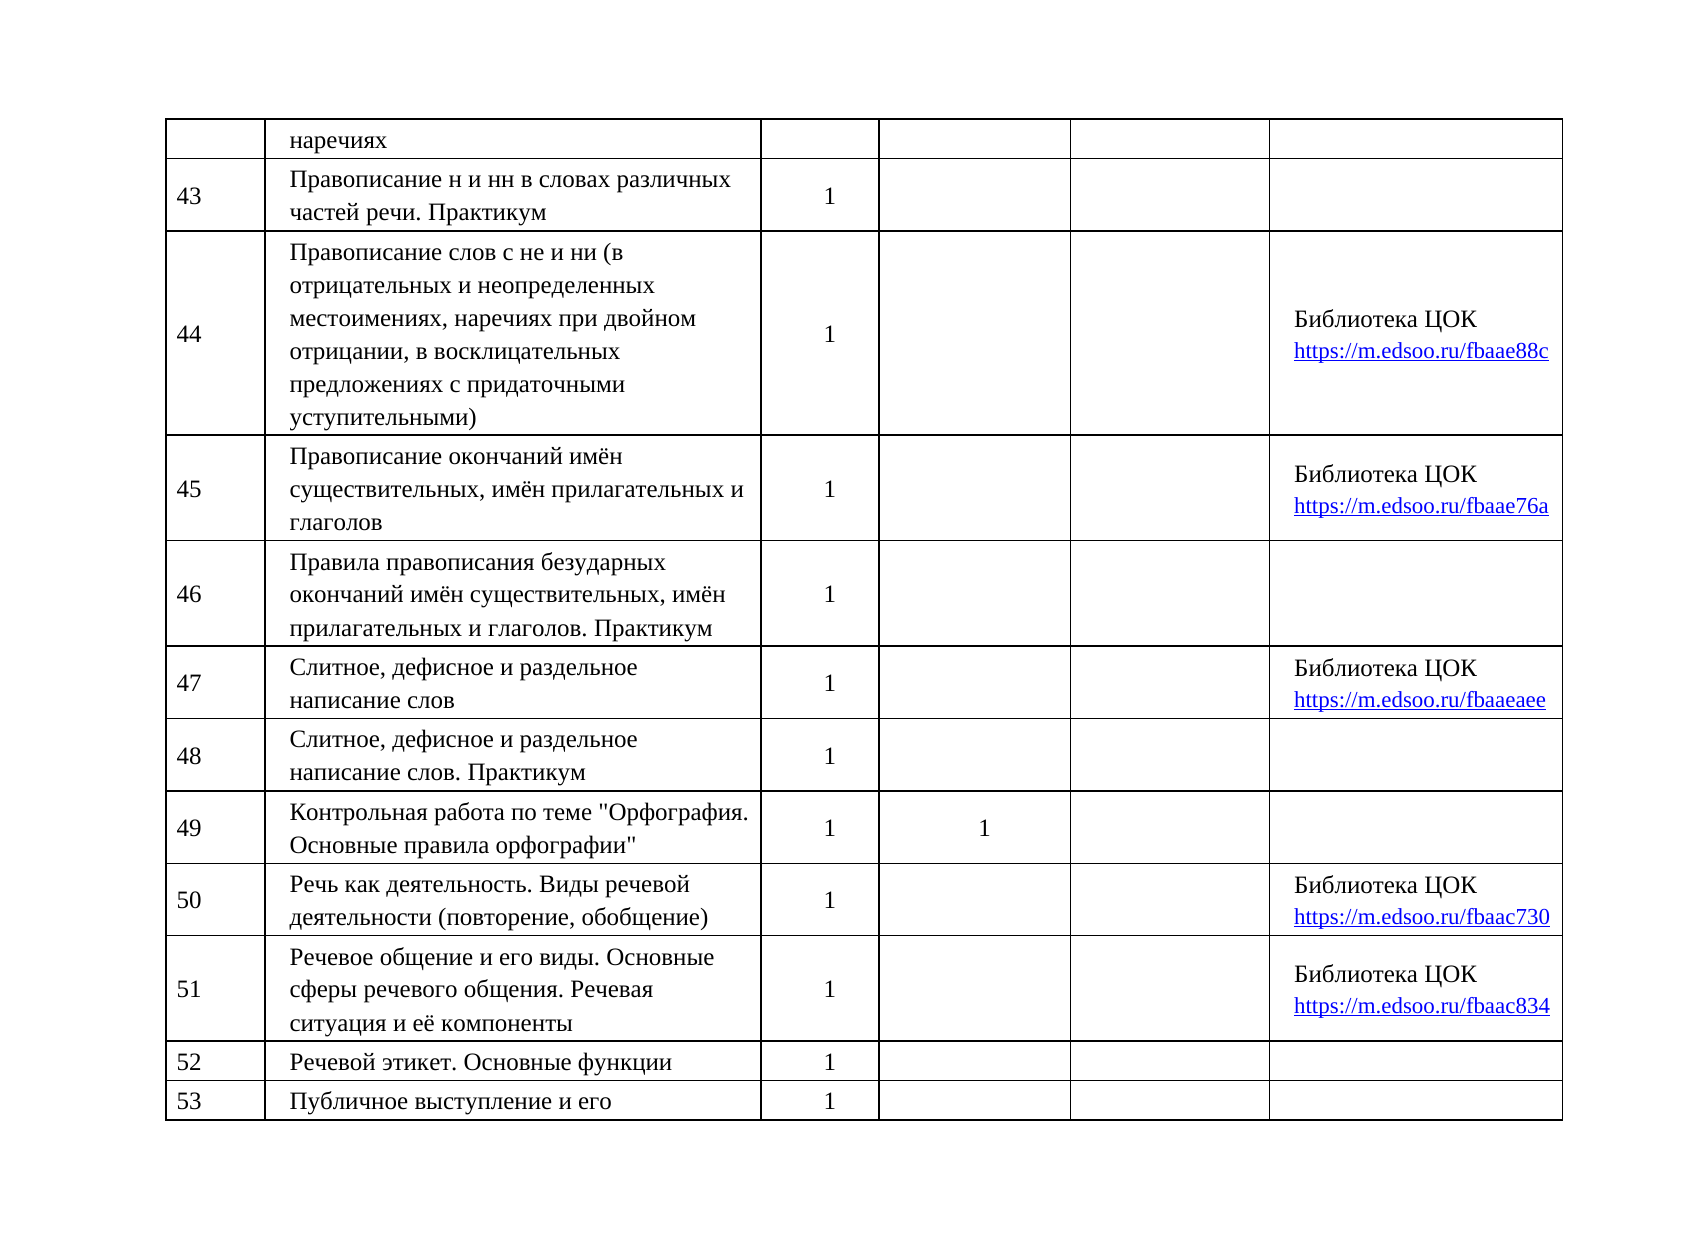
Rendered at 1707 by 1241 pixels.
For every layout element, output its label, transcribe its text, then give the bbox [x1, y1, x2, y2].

table_cell 48 [167, 719, 264, 790]
table_cell 52 [167, 1042, 264, 1079]
table_cell [880, 541, 1070, 645]
table_cell Библиотека ЦОК https://m.edsoo.ru/fbaae88c [1270, 232, 1562, 434]
table_cell Библиотека ЦОК https://m.edsoo.ru/fbaaeaee [1270, 647, 1562, 718]
table_cell Библиотека ЦОК https://m.edsoo.ru/fbaae76a [1270, 436, 1562, 540]
table_cell [1071, 232, 1269, 434]
table_cell Речевой этикет. Основные функции [266, 1042, 760, 1079]
table_cell 1 [762, 1042, 878, 1079]
table_cell 1 [762, 936, 878, 1040]
table_cell 46 [167, 541, 264, 645]
table_cell Библиотека ЦОК https://m.edsoo.ru/fbaac730 [1270, 864, 1562, 935]
table_cell [1071, 792, 1269, 862]
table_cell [1270, 120, 1562, 157]
table_cell [880, 232, 1070, 434]
table_cell Правописание н и нн в словах различных частей речи. Практикум [266, 159, 760, 230]
table_cell [1071, 1081, 1269, 1119]
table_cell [266, 1081, 760, 1119]
table_cell [1270, 159, 1562, 230]
table_cell [880, 864, 1070, 935]
table_cell Речевое общение и его виды. Основные сферы речевого общения. Речевая ситуация и её компоненты [266, 936, 760, 1040]
table_cell 1 [762, 541, 878, 645]
table_cell [1071, 864, 1269, 935]
table_cell 1 [762, 159, 878, 230]
table_cell [880, 159, 1070, 230]
table_cell [1071, 541, 1269, 645]
table_cell 42 [167, 120, 264, 157]
table_cell [1270, 719, 1562, 790]
table_cell Правила правописания безударных окончаний имён существительных, имён прилагательных и глаголов. Практикум [266, 541, 760, 645]
table_cell [880, 436, 1070, 540]
table_cell 1 [880, 792, 1070, 862]
table_cell 1 [762, 1081, 878, 1119]
table_cell [1071, 719, 1269, 790]
table_cell 1 [762, 792, 878, 862]
table_cell [1270, 1042, 1562, 1079]
table_cell 43 [167, 159, 264, 230]
table_cell 1 [762, 647, 878, 718]
table_cell [880, 936, 1070, 1040]
table_cell Слитное, дефисное и раздельное написание слов [266, 647, 760, 718]
table_cell [880, 719, 1070, 790]
table_cell 44 [167, 232, 264, 434]
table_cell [266, 120, 760, 157]
table_cell [1071, 936, 1269, 1040]
table_cell Слитное, дефисное и раздельное написание слов. Практикум [266, 719, 760, 790]
table_cell Правописание окончаний имён существительных, имён прилагательных и глаголов [266, 436, 760, 540]
table_cell [880, 120, 1070, 157]
table_cell Речь как деятельность. Виды речевой деятельности (повторение, обобщение) [266, 864, 760, 935]
table_cell [1071, 436, 1269, 540]
table_cell [880, 1042, 1070, 1079]
table_cell 1 [762, 232, 878, 434]
table_cell 53 [167, 1081, 264, 1119]
table_cell 47 [167, 647, 264, 718]
table_cell 49 [167, 792, 264, 862]
table_cell 1 [762, 719, 878, 790]
table_cell Правописание слов с не и ни (в отрицательных и неопределенных местоимениях, наречиях при двойном отрицании, в восклицательных предложениях с придаточными уступительными) [266, 232, 760, 434]
table_cell 50 [167, 864, 264, 935]
table_cell 45 [167, 436, 264, 540]
table_cell 1 [762, 436, 878, 540]
table_cell [880, 647, 1070, 718]
table_cell Контрольная работа по теме "Орфография. Основные правила орфографии" [266, 792, 760, 862]
table_cell 51 [167, 936, 264, 1040]
table_cell [1270, 792, 1562, 862]
table_cell [1270, 1081, 1562, 1119]
table_cell Библиотека ЦОК https://m.edsoo.ru/fbaac834 [1270, 936, 1562, 1040]
table_cell [880, 1081, 1070, 1119]
table_cell [1270, 541, 1562, 645]
table_cell [1071, 120, 1269, 157]
table_cell [1071, 647, 1269, 718]
table_cell 1 [762, 864, 878, 935]
table_cell [1071, 1042, 1269, 1079]
table_cell 1 [762, 120, 878, 157]
table_cell [1071, 159, 1269, 230]
